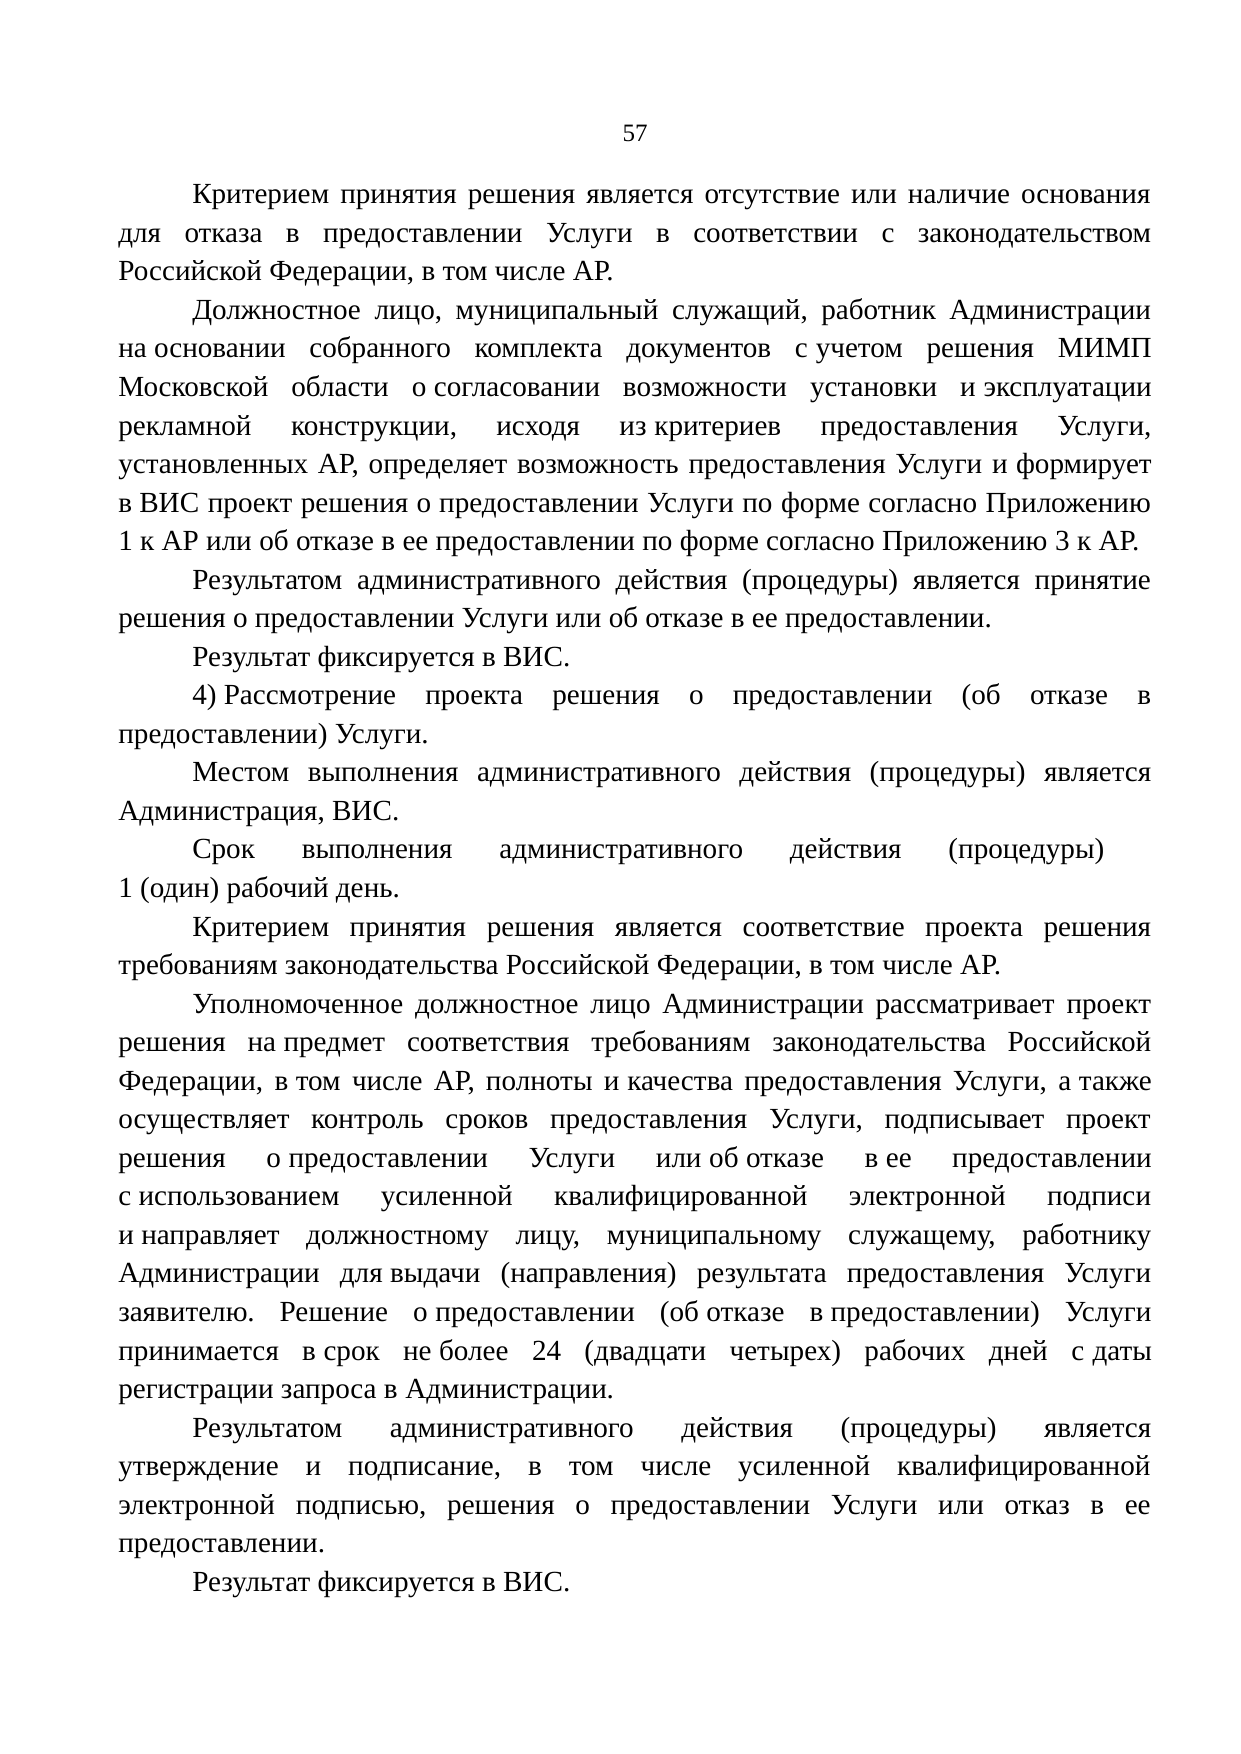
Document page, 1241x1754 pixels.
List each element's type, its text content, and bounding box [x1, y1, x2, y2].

text Критерием принятия решения является отсутствие или наличие основания для отказа в предоставлении Услуги в соответствии с законодательством Российской Федерации, в том числе АР. [118, 176, 1152, 287]
text Местом выполнения административного действия (процедуры) является Администрация, ВИС. [118, 754, 1152, 827]
text Критерием принятия решения является соответствие проекта решения требованиям законодательства Российской Федерации, в том числе АР. [118, 909, 1152, 981]
text Результатом административного действия (процедуры) является утверждение и подписание, в том числе усиленной квалифицированной электронной подписью, решения о предоставлении Услуги или отказ в ее предоставлении. [118, 1410, 1152, 1559]
text 4) Рассмотрение проекта решения о предоставлении (об отказе в предоставлении) Услуги. [118, 677, 1152, 749]
text Уполномоченное должностное лицо Администрации рассматривает проект решения на предмет соответствия требованиям законодательства Российской Федерации, в том числе АР, полноты и качества предоставления Услуги, а также осуществляет контроль сроков предоставления Услуги, подписывает проект решения о предоставлении Услуги или об отказе в ее предоставлении с использованием усиленной квалифицированной электронной подписи и направляет должностному лицу, муниципальному служащему, работнику Администрации для выдачи (направления) результата предоставления Услуги заявителю. Решение о предоставлении (об отказе в предоставлении) Услуги принимается в срок не более 24 (двадцати четырех) рабочих дней с даты регистрации запроса в Администрации. [118, 986, 1152, 1405]
text Должностное лицо, муниципальный служащий, работник Администрации на основании собранного комплекта документов с учетом решения МИМП Московской области о согласовании возможности установки и эксплуатации рекламной конструкции, исходя из критериев предоставления Услуги, установленных АР, определяет возможность предоставления Услуги и формирует в ВИС проект решения о предоставлении Услуги по форме согласно Приложению 1 к АР или об отказе в ее предоставлении по форме согласно Приложению 3 к АР. [118, 292, 1152, 557]
text Результатом административного действия (процедуры) является принятие решения о предоставлении Услуги или об отказе в ее предоставлении. [118, 562, 1152, 634]
text Результат фиксируется в ВИС. [118, 1564, 1152, 1597]
text Результат фиксируется в ВИС. [118, 639, 1152, 672]
text Срок выполнения административного действия (процедуры) 1 (один) рабочий день. [118, 832, 1152, 904]
